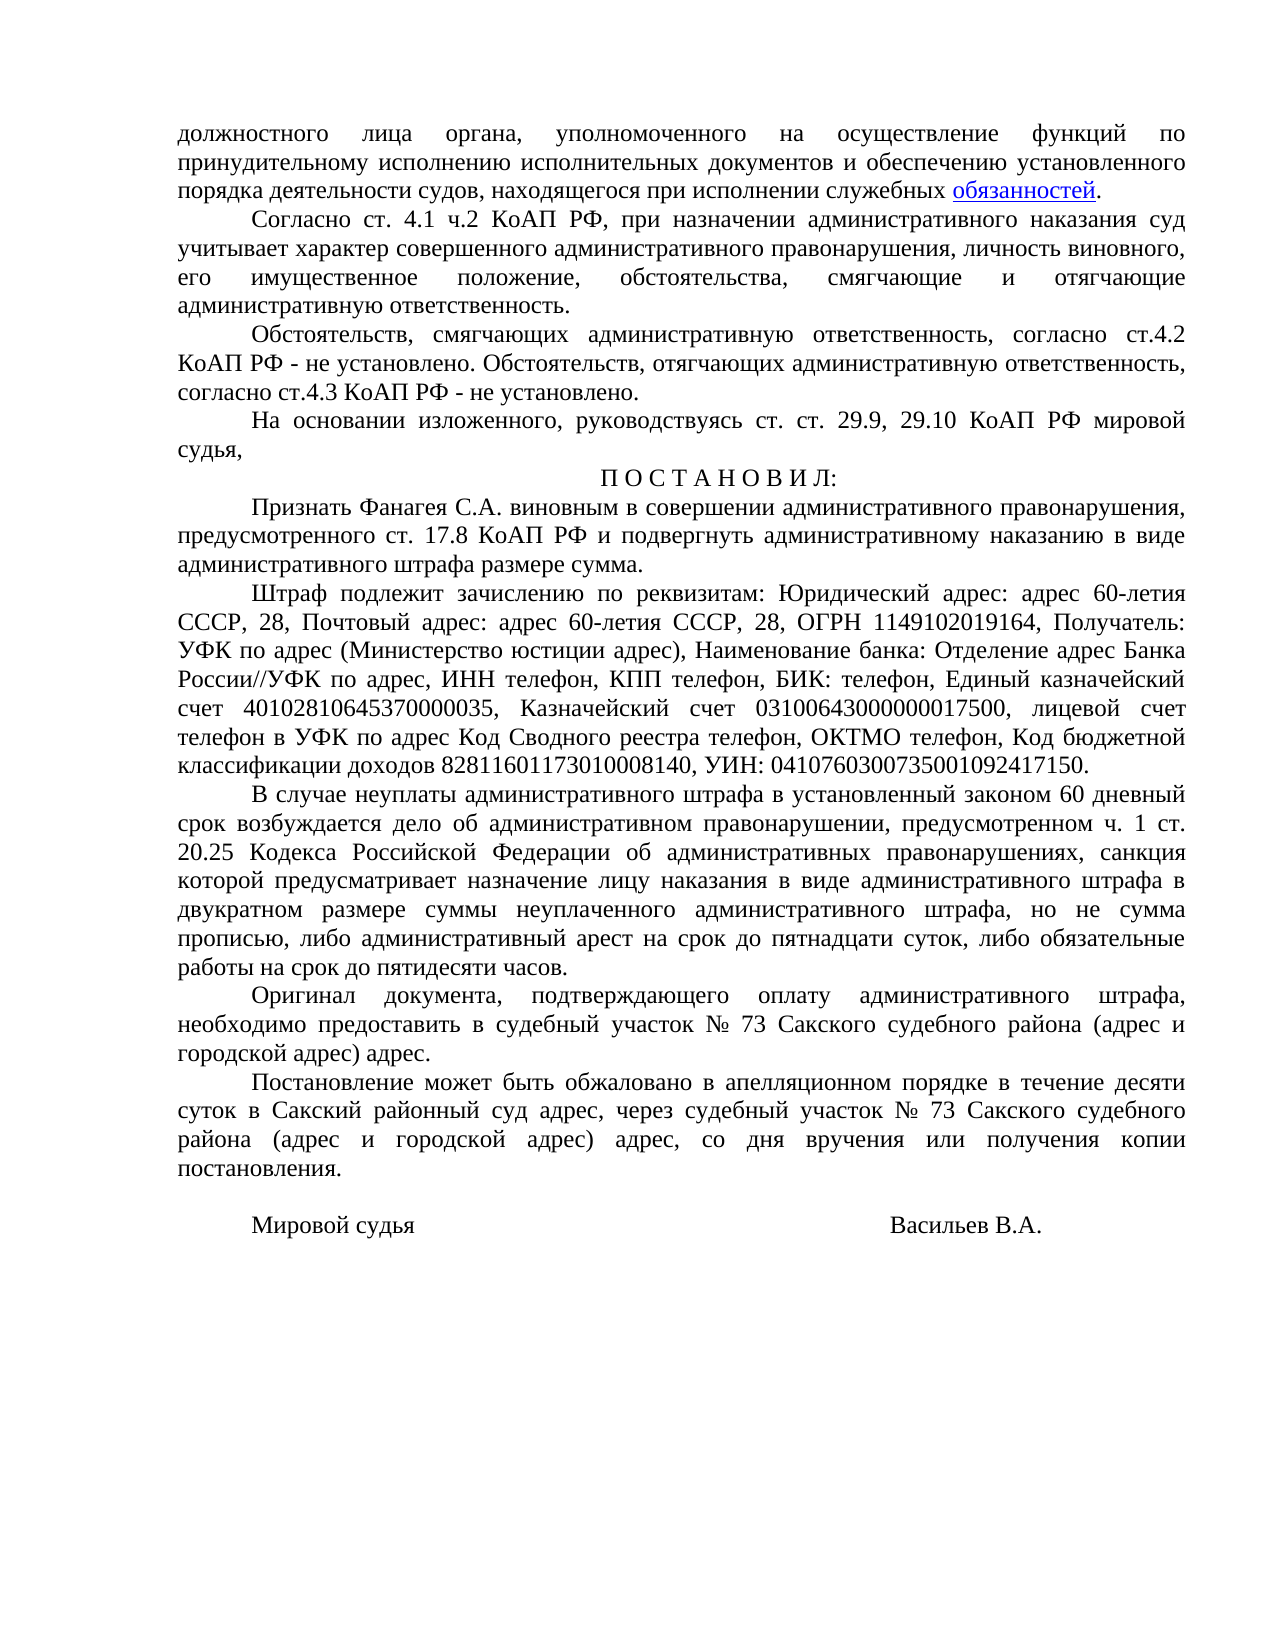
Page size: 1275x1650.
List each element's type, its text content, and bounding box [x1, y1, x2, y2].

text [177, 118, 1186, 204]
text В случае неуплаты административного штрафа в установленный законом 60 дневный срок возбуждается дело об административном правонарушении, предусмотренном ч. 1 ст. 20.25 Кодекса Российской Федерации об административных правонарушениях, санкция которой предусматривает назначение лицу наказания в виде административного штрафа в двукратном размере суммы неуплаченного административного штрафа, но не сумма прописью, либо административный арест на срок до пятнадцати суток, либо обязательные работы на срок до пятидесяти часов. [177, 779, 1186, 981]
text Обстоятельств, смягчающих административную ответственность, согласно ст.4.2 КоАП РФ - не установлено. Обстоятельств, отягчающих административную ответственность, согласно ст.4.3 КоАП РФ - не установлено. [177, 319, 1186, 406]
text Признать Фанагея С.А. виновным в совершении административного правонарушения, предусмотренного ст. 17.8 КоАП РФ и подвергнуть административному наказанию в виде административного штрафа размере сумма. [177, 492, 1186, 578]
text Постановление может быть обжаловано в апелляционном порядке в течение десяти суток в Сакский районный суд адрес, через судебный участок № 73 Сакского судебного района (адрес и городской адрес) адрес, со дня вручения или получения копии постановления. [177, 1067, 1186, 1182]
text На основании изложенного, руководствуясь ст. ст. 29.9, 29.10 КоАП РФ мировой судья, [177, 406, 1186, 463]
text Штраф подлежит зачислению по реквизитам: Юридический адрес: адрес 60-летия СССР, 28, Почтовый адрес: адрес 60-летия СССР, 28, ОГРН 1149102019164, Получатель: УФК по адрес (Министерство юстиции адрес), Наименование банка: Отделение адрес Банка России//УФК по адрес, ИНН телефон, КПП телефон, БИК: телефон, Единый казначейский счет 40102810645370000035, Казначейский счет 03100643000000017500, лицевой счет телефон в УФК по адрес Код Сводного реестра телефон, ОКТМО телефон, Код бюджетной классификации доходов 82811601173010008140, УИН: 0410760300735001092417150. [177, 578, 1186, 779]
text Оригинал документа, подтверждающего оплату административного штрафа, необходимо предоставить в судебный участок № 73 Сакского судебного района (адрес и городской адрес) адрес. [177, 981, 1186, 1067]
text Согласно ст. 4.1 ч.2 КоАП РФ, при назначении административного наказания суд учитывает характер совершенного административного правонарушения, личность виновного, его имущественное положение, обстоятельства, смягчающие и отягчающие административную ответственность. [177, 204, 1186, 319]
text П О С Т А Н О В И Л: [177, 463, 1186, 492]
text Мировой судья Васильев В.А. [177, 1211, 1186, 1239]
